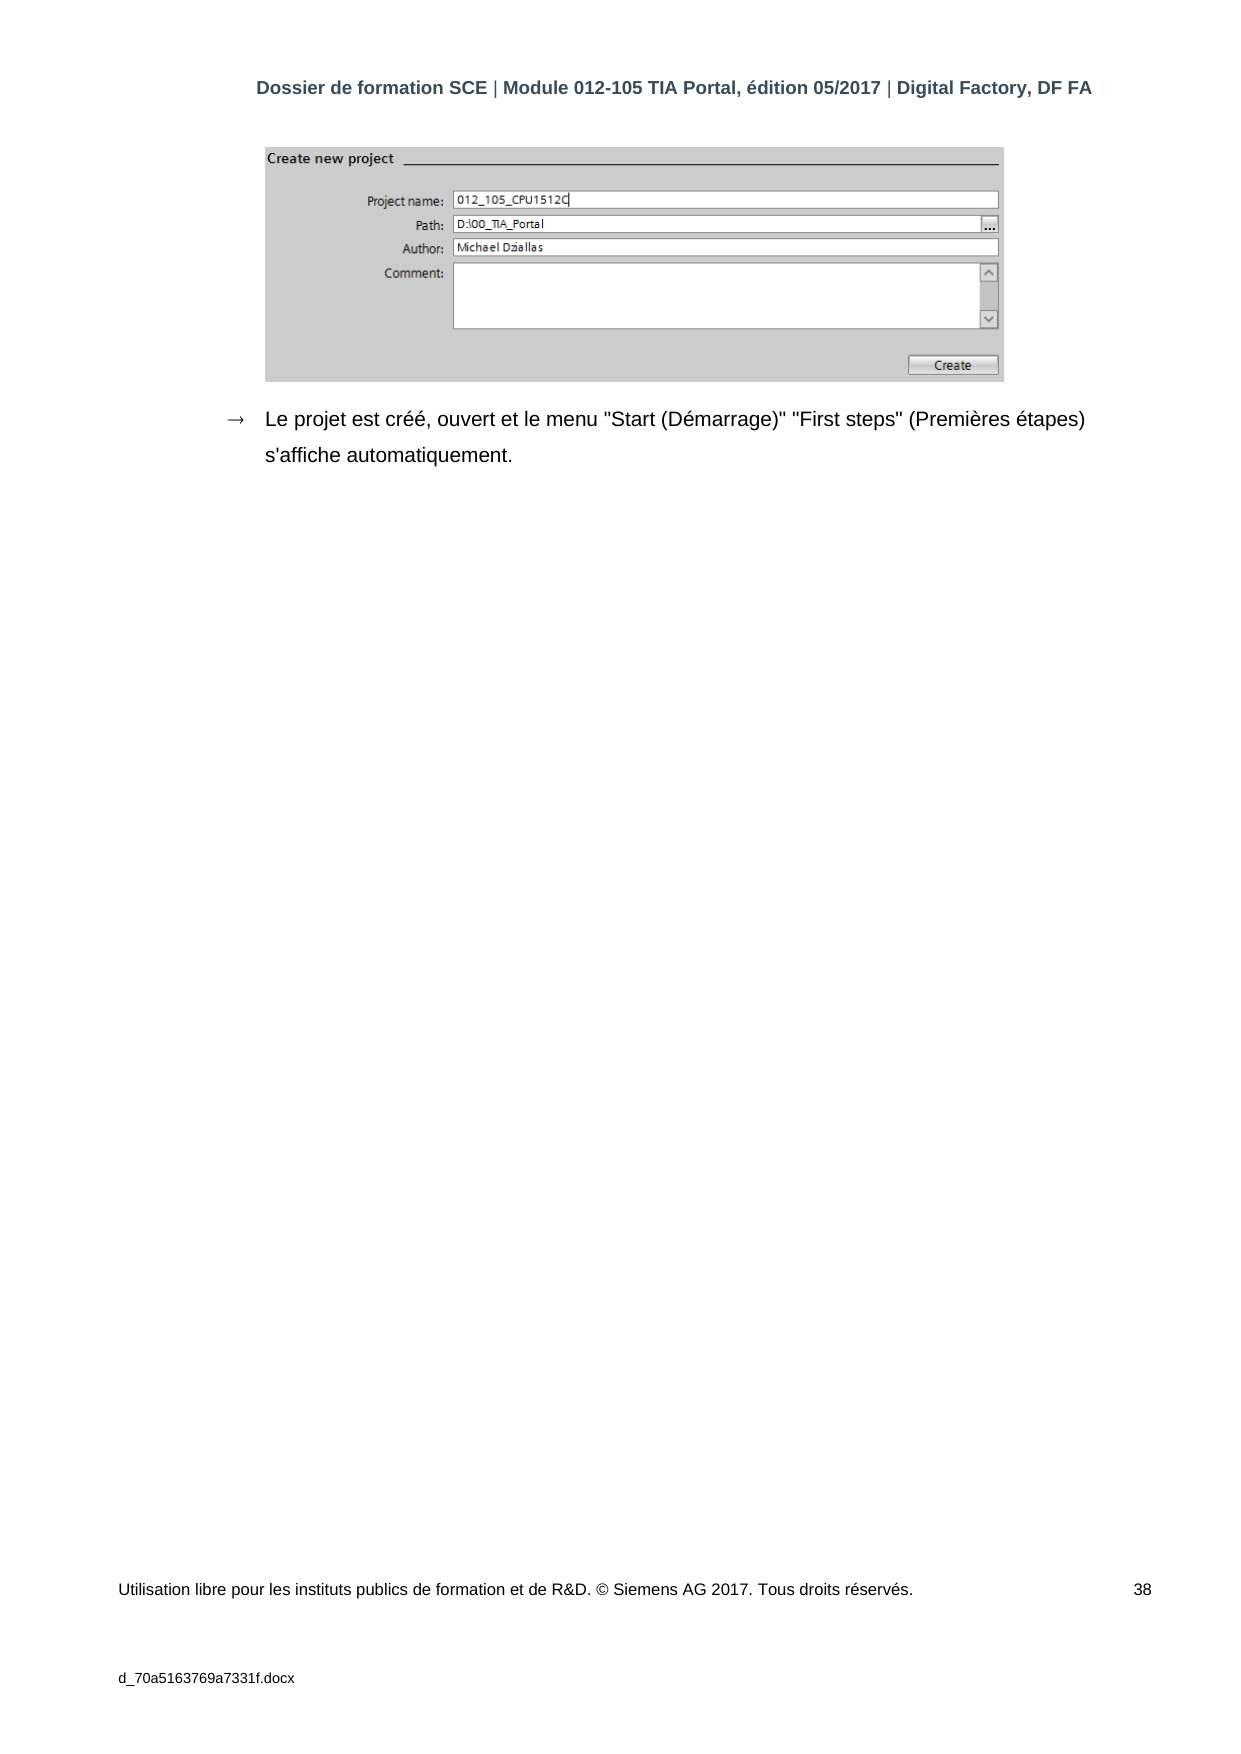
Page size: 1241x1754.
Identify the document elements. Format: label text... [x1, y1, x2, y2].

text Le projet est créé, ouvert et le menu "Start (Démarrage)" "First steps" (Premières étapes) s'affiche automatiquement. [227, 406, 1092, 466]
picture [265, 147, 1005, 382]
